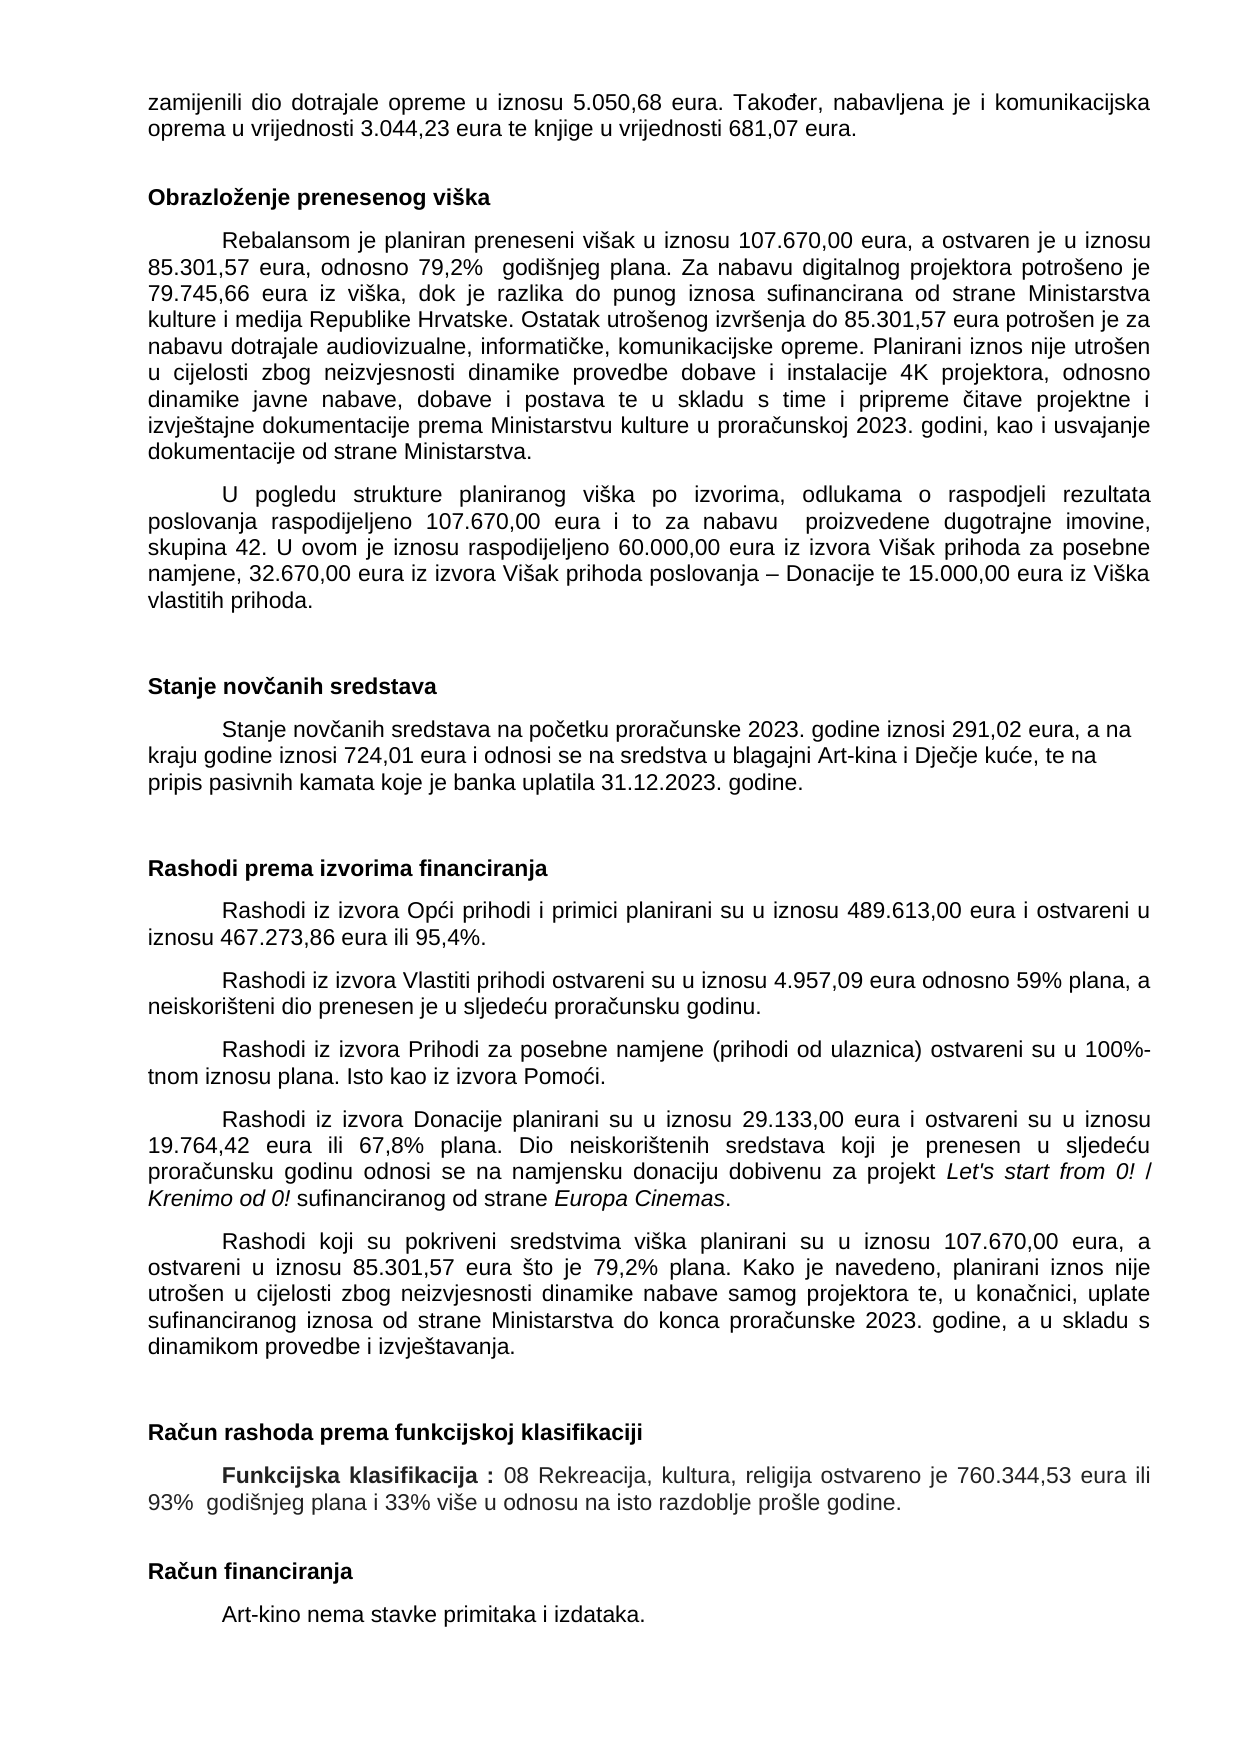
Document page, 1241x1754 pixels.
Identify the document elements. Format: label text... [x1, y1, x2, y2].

text Stanje novčanih sredstava [148, 673, 1152, 699]
text Rashodi iz izvora Opći prihodi i primici planirani su u iznosu 489.613,00 eura i ostvareni u iznosu 467.273,86 eura ili 95,4%. [148, 897, 1152, 950]
text Račun financiranja [148, 1558, 1152, 1584]
text Rashodi iz izvora Vlastiti prihodi ostvareni su u iznosu 4.957,09 eura odnosno 59% plana, a neiskorišteni dio prenesen je u sljedeću proračunsku godinu. [148, 967, 1152, 1019]
text Rashodi prema izvorima financiranja [148, 854, 1152, 881]
text Obrazloženje prenesenog viška [148, 184, 1152, 211]
text Rashodi iz izvora Donacije planirani su u iznosu 29.133,00 eura i ostvareni su u iznosu 19.764,42 eura ili 67,8% plana. Dio neiskorištenih sredstava koji je prenesen u sljedeću proračunsku godinu odnosi se na namjensku donaciju dobivenu za projekt Let's start from 0! / Krenimo od 0! sufinanciranog od strane Europa Cinemas. [148, 1106, 1152, 1211]
text Funkcijska klasifikacija : 08 Rekreacija, kultura, religija ostvareno je 760.344,53 eura ili 93% godišnjeg plana i 33% više u odnosu na isto razdoblje prošle godine. [148, 1462, 1152, 1515]
text Stanje novčanih sredstava na početku proračunske 2023. godine iznosi 291,02 eura, a na kraju godine iznosi 724,01 eura i odnosi se na sredstva u blagajni Art-kina i Dječje kuće, te na pripis pasivnih kamata koje je banka uplatila 31.12.2023. godine. [148, 716, 1152, 795]
text Rebalansom je planiran preneseni višak u iznosu 107.670,00 eura, a ostvaren je u iznosu 85.301,57 eura, odnosno 79,2% godišnjeg plana. Za nabavu digitalnog projektora potrošeno je 79.745,66 eura iz viška, dok je razlika do punog iznosa sufinancirana od strane Ministarstva kulture i medija Republike Hrvatske. Ostatak utrošenog izvršenja do 85.301,57 eura potrošen je za nabavu dotrajale audiovizualne, informatičke, komunikacijske opreme. Planirani iznos nije utrošen u cijelosti zbog neizvjesnosti dinamike provedbe dobave i instalacije 4K projektora, odnosno dinamike javne nabave, dobave i postava te u skladu s time i pripreme čitave projektne i izvještajne dokumentacije prema Ministarstvu kulture u proračunskoj 2023. godini, kao i usvajanje dokumentacije od strane Ministarstva. [148, 227, 1152, 464]
text Art-kino nema stavke primitaka i izdataka. [148, 1601, 1152, 1627]
text Račun rashoda prema funkcijskoj klasifikaciji [148, 1419, 1152, 1446]
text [148, 89, 1152, 141]
text Rashodi koji su pokriveni sredstvima viška planirani su u iznosu 107.670,00 eura, a ostvareni u iznosu 85.301,57 eura što je 79,2% plana. Kako je navedeno, planirani iznos nije utrošen u cijelosti zbog neizvjesnosti dinamike nabave samog projektora te, u konačnici, uplate sufinanciranog iznosa od strane Ministarstva do konca proračunske 2023. godine, a u skladu s dinamikom provedbe i izvještavanja. [148, 1228, 1152, 1359]
text U pogledu strukture planiranog viška po izvorima, odlukama o raspodjeli rezultata poslovanja raspodijeljeno 107.670,00 eura i to za nabavu proizvedene dugotrajne imovine, skupina 42. U ovom je iznosu raspodijeljeno 60.000,00 eura iz izvora Višak prihoda za posebne namjene, 32.670,00 eura iz izvora Višak prihoda poslovanja – Donacije te 15.000,00 eura iz Viška vlastitih prihoda. [148, 481, 1152, 613]
text Rashodi iz izvora Prihodi za posebne namjene (prihodi od ulaznica) ostvareni su u 100%-tnom iznosu plana. Isto kao iz izvora Pomoći. [148, 1036, 1152, 1089]
